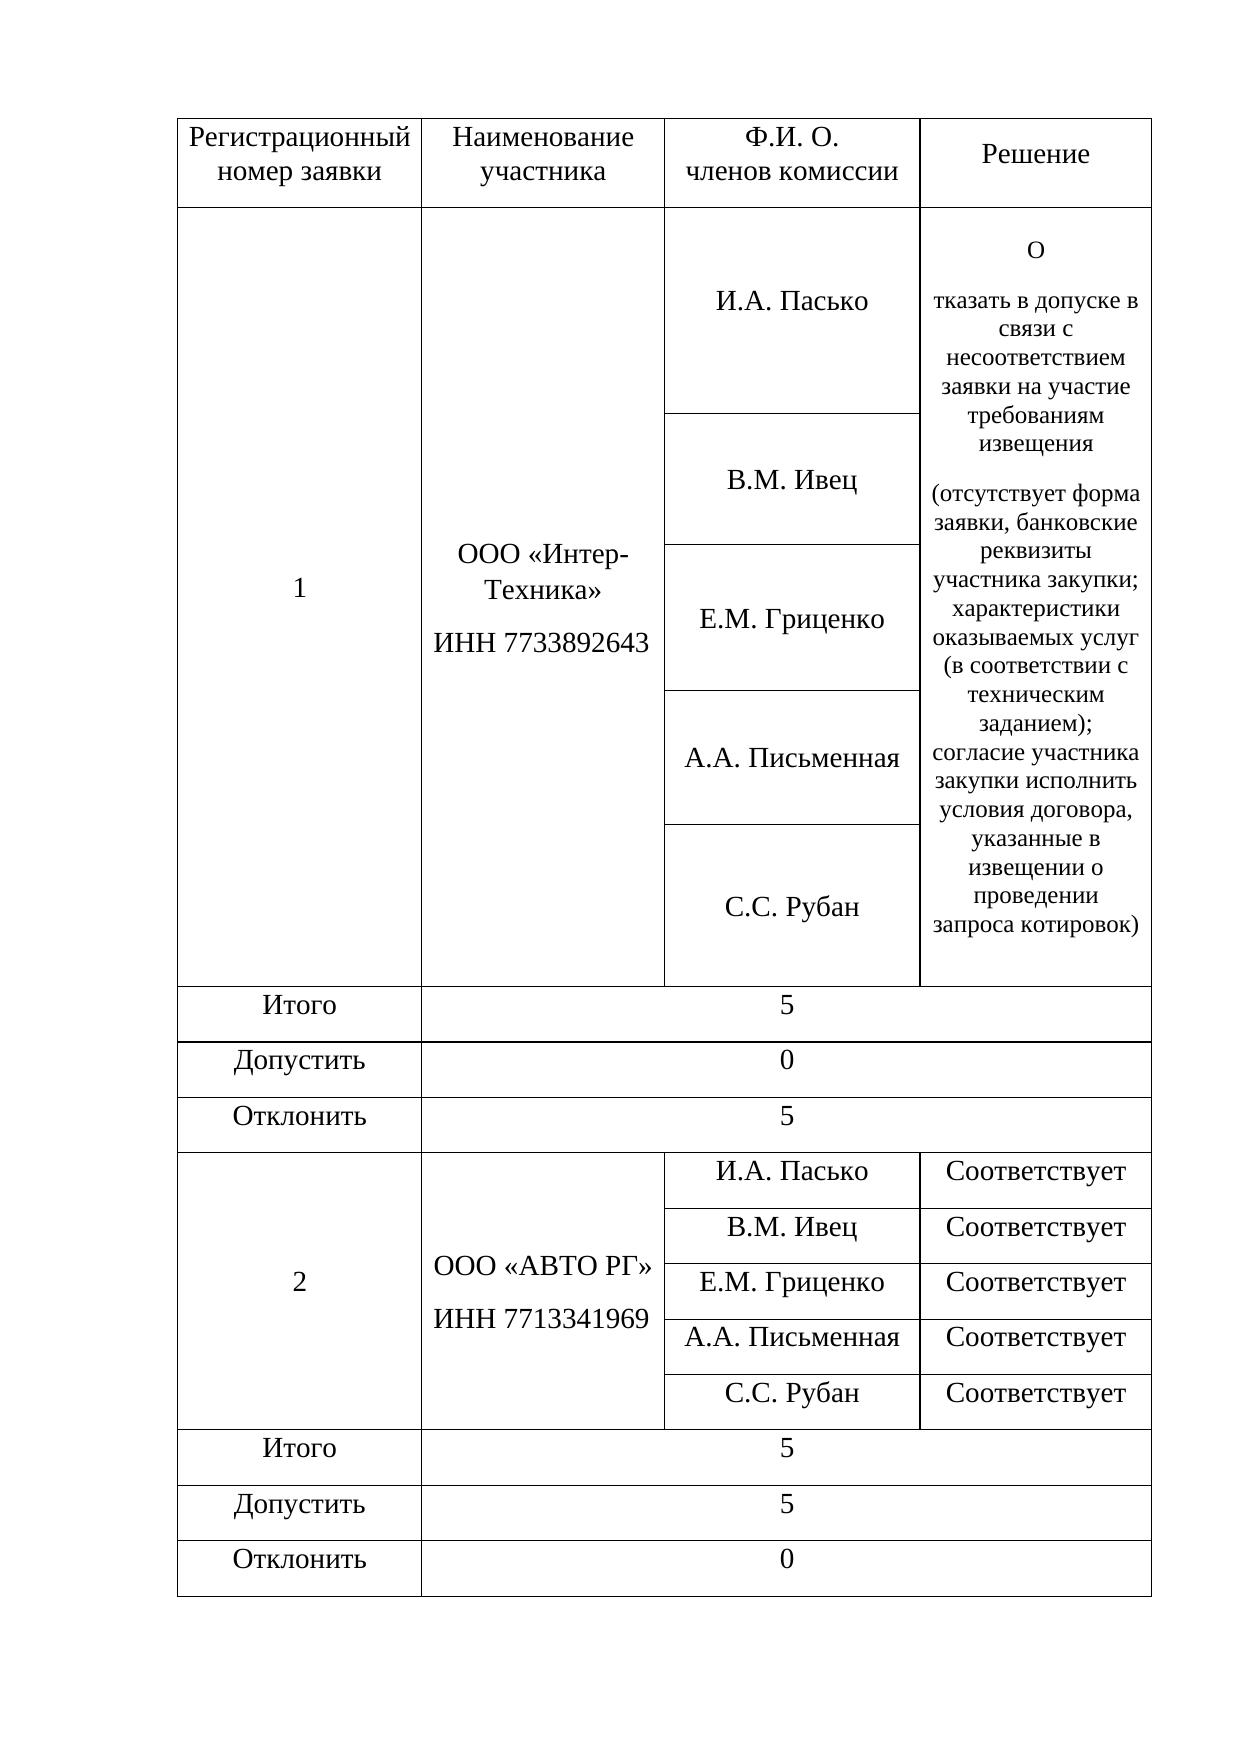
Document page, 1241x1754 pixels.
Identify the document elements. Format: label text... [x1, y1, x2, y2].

table_cell Допустить [178, 1486, 421, 1540]
table_header Решение [921, 119, 1151, 207]
table_cell А.А. Письменная [665, 1320, 919, 1374]
table_cell Е.М. Гриценко [665, 545, 919, 690]
table_cell А.А. Письменная [665, 691, 919, 824]
table_cell Соответствует [921, 1153, 1151, 1208]
table_cell Итого [178, 1430, 421, 1485]
table_cell 1 [178, 208, 421, 986]
table_cell 5 [422, 987, 1151, 1041]
table_cell 5 [422, 1430, 1151, 1485]
table_header Наименование участника [422, 119, 664, 207]
table_cell С.С. Рубан [665, 825, 919, 986]
table_cell Итого [178, 987, 421, 1041]
table_cell Отклонить [178, 1541, 421, 1596]
table_cell И.А. Пасько [665, 208, 919, 413]
table_cell С.С. Рубан [665, 1375, 919, 1429]
table_cell Соответствует [921, 1264, 1151, 1318]
table_cell 0 [422, 1541, 1151, 1596]
table_cell Соответствует [921, 1320, 1151, 1374]
table_cell ООО «АВТО РГ» ИНН 7713341969 [422, 1153, 664, 1429]
table_cell 0 [422, 1043, 1151, 1097]
table_cell 2 [178, 1153, 421, 1429]
table_cell И.А. Пасько [665, 1153, 919, 1208]
table_cell Е.М. Гриценко [665, 1264, 919, 1318]
table_cell В.М. Ивец [665, 1209, 919, 1263]
table_header Ф.И. О. членов комиссии [665, 119, 919, 207]
table_cell 5 [422, 1486, 1151, 1540]
table_cell Допустить [178, 1043, 421, 1097]
table_header Регистрационный номер заявки [178, 119, 421, 207]
table_cell ООО «Интер-Техника» ИНН 7733892643 [422, 208, 664, 986]
table_cell 5 [422, 1098, 1151, 1152]
table_cell Соответствует [921, 1375, 1151, 1429]
table_cell В.М. Ивец [665, 414, 919, 544]
table_cell О тказать в допуске в связи с несоответствием заявки на участие требованиям извещения (отсутствует форма заявки, банковские реквизиты участника закупки; характеристики оказываемых услуг (в соответствии с техническим заданием); согласие участника закупки исполнить условия договора, указанные в извещении о проведении запроса котировок) [921, 208, 1151, 986]
table_cell Отклонить [178, 1098, 421, 1152]
table_cell Соответствует [921, 1209, 1151, 1263]
